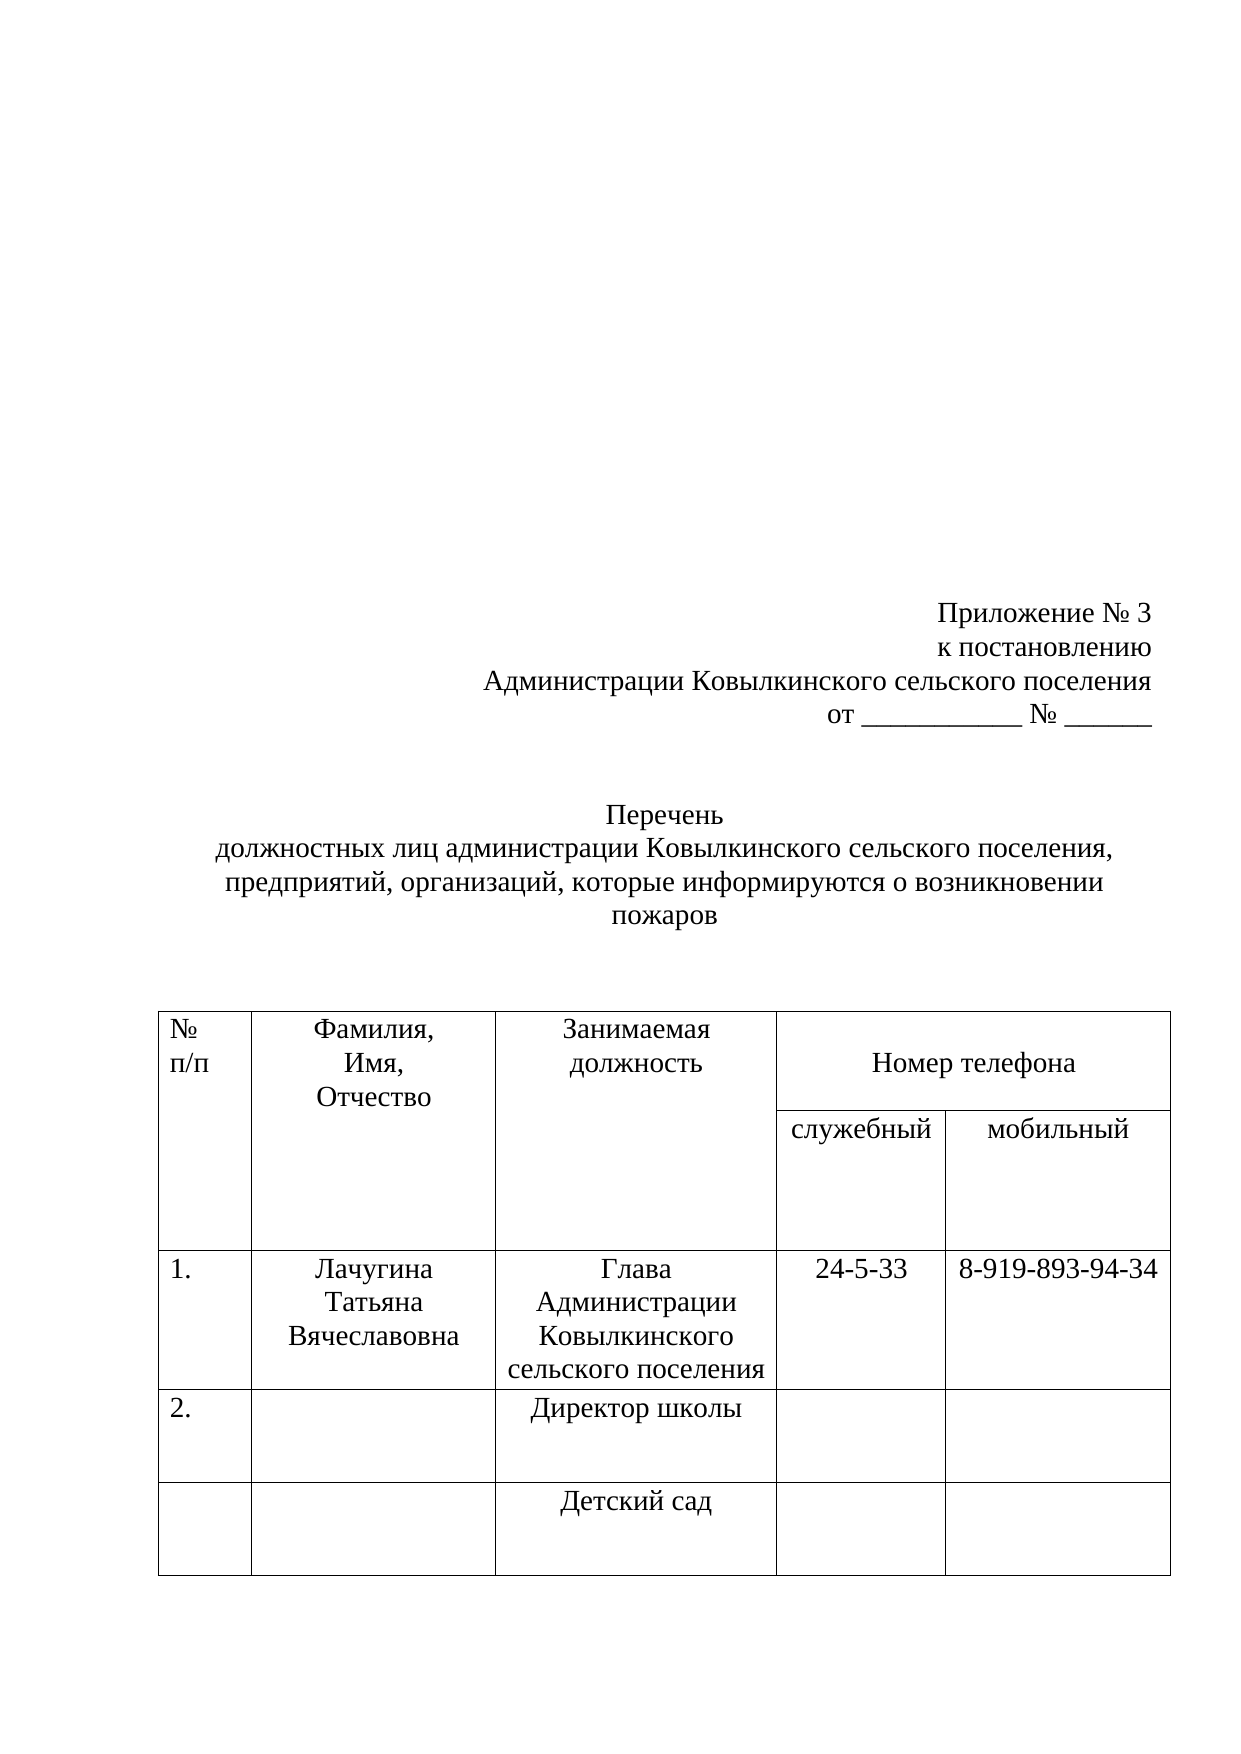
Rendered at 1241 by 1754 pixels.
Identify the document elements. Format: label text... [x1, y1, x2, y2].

table_cell [252, 1390, 495, 1482]
table_cell Директор школы [496, 1390, 776, 1482]
table_cell Глава Администрации Ковылкинского сельского поселения [496, 1251, 776, 1389]
table_cell 24-5-33 [777, 1251, 945, 1389]
text Перечень [177, 797, 1152, 830]
table_cell [252, 1483, 495, 1575]
table_header Номер телефона [777, 1012, 1170, 1110]
table_cell Лачугина Татьяна Вячеславовна [252, 1251, 495, 1389]
table_cell [946, 1483, 1170, 1575]
table_cell служебный [777, 1111, 945, 1250]
table_header Фамилия, Имя, Отчество [252, 1012, 495, 1250]
table_header Занимаемая должность [496, 1012, 776, 1250]
table_header № п/п [159, 1012, 251, 1250]
table_cell [946, 1390, 1170, 1482]
table_cell 8-919-893-94-34 [946, 1251, 1170, 1389]
text Администрации Ковылкинского сельского поселения [177, 663, 1152, 696]
text к постановлению [177, 629, 1152, 663]
table_cell [777, 1390, 945, 1482]
table_cell 2. [159, 1390, 251, 1482]
table_cell мобильный [946, 1111, 1170, 1250]
table_cell [777, 1483, 945, 1575]
text Приложение № 3 [177, 596, 1152, 629]
table_cell Детский сад [496, 1483, 776, 1575]
table_cell 1. [159, 1251, 251, 1389]
text должностных лиц администрации Ковылкинского сельского поселения, предприятий, организаций, которые информируются о возникновении пожаров [177, 830, 1152, 931]
text от ___________ № ______ [177, 696, 1152, 730]
table_cell [159, 1483, 251, 1575]
